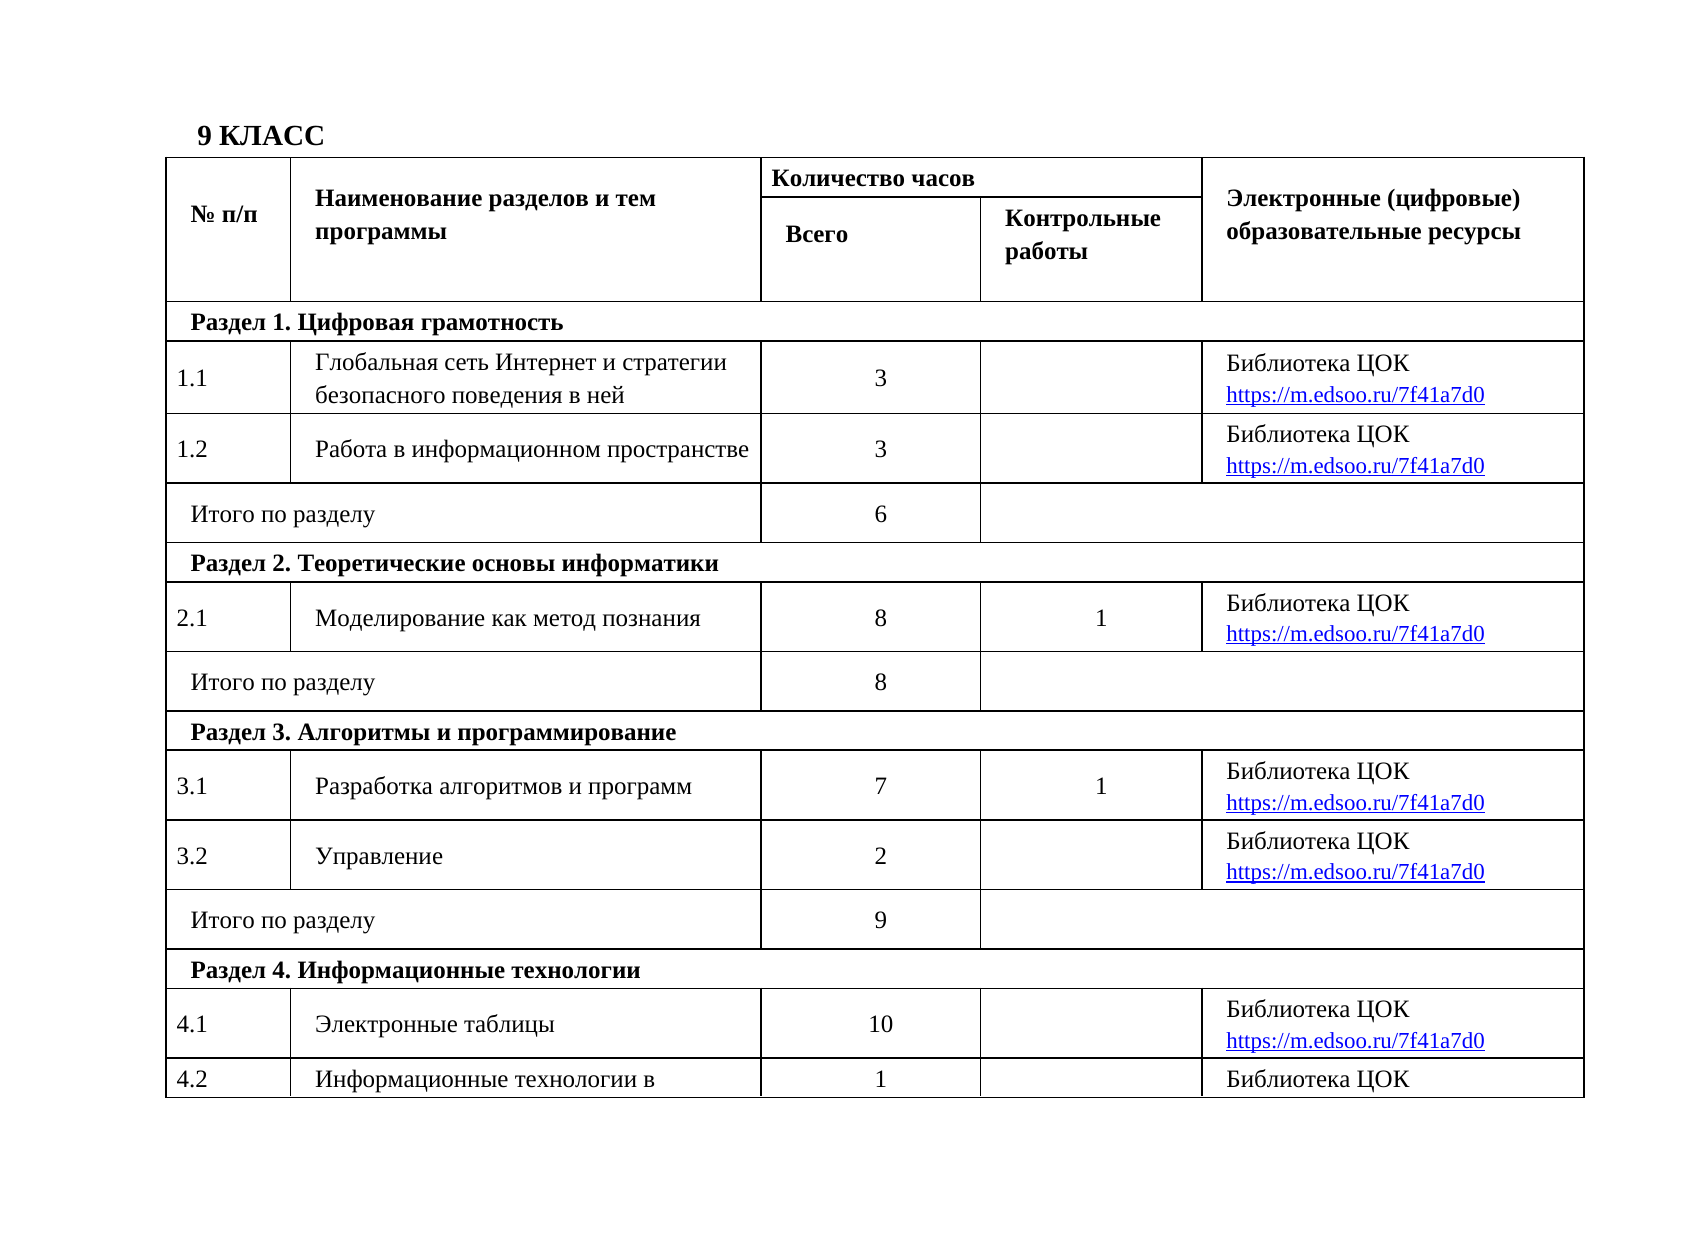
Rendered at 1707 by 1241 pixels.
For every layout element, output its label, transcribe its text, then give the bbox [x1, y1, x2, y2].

table_cell Моделирование как метод познания [291, 583, 760, 651]
table_cell 1 [762, 1059, 980, 1096]
table_cell Библиотека ЦОК https://m.edsoo.ru/7f41a7d0 [1203, 342, 1583, 412]
table_cell 8 [762, 652, 980, 710]
table_cell 2.1 [167, 583, 290, 651]
table_cell 1.2 [167, 414, 290, 482]
table_cell 3 [762, 414, 980, 482]
table_cell [981, 342, 1201, 412]
table_cell Итого по разделу [167, 652, 760, 710]
table_cell Управление [291, 821, 760, 888]
table_cell Библиотека ЦОК https://m.edsoo.ru/7f41a7d0 [1203, 821, 1583, 888]
table_cell Раздел 3. Алгоритмы и программирование [167, 712, 1583, 749]
table_cell 8 [762, 583, 980, 651]
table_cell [291, 1059, 760, 1096]
table_cell Итого по разделу [167, 484, 760, 542]
table_cell [981, 821, 1201, 888]
text 9 КЛАСС [190, 118, 1618, 152]
table_cell Библиотека ЦОК https://m.edsoo.ru/7f41a7d0 [1203, 414, 1583, 482]
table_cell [1203, 1059, 1583, 1096]
table_cell 1 [981, 583, 1201, 651]
table_cell 4.2 [167, 1059, 290, 1096]
table_cell Электронные таблицы [291, 989, 760, 1057]
table_header № п/п [167, 158, 290, 301]
table_cell Контрольные работы [981, 198, 1201, 301]
table_cell Глобальная сеть Интернет и стратегии безопасного поведения в ней [291, 342, 760, 412]
table_cell Раздел 1. Цифровая грамотность [167, 302, 1583, 340]
table_header Количество часов [762, 158, 1201, 196]
table_cell Работа в информационном пространстве [291, 414, 760, 482]
table_cell Разработка алгоритмов и программ [291, 751, 760, 819]
table_cell 3.1 [167, 751, 290, 819]
table_cell 9 [762, 890, 980, 948]
table_cell Итого по разделу [167, 890, 760, 948]
table_cell 3 [762, 342, 980, 412]
table_cell [981, 484, 1583, 542]
table_cell 2 [762, 821, 980, 888]
table_cell [981, 1059, 1201, 1096]
table_cell Библиотека ЦОК https://m.edsoo.ru/7f41a7d0 [1203, 751, 1583, 819]
table_header Наименование разделов и тем программы [291, 158, 760, 301]
table_cell 1.1 [167, 342, 290, 412]
table_cell [981, 652, 1583, 710]
table_cell Библиотека ЦОК https://m.edsoo.ru/7f41a7d0 [1203, 583, 1583, 651]
table_header Электронные (цифровые) образовательные ресурсы [1203, 158, 1583, 301]
table_cell [981, 414, 1201, 482]
table_cell Раздел 4. Информационные технологии [167, 950, 1583, 987]
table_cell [1203, 989, 1583, 1057]
table_cell 7 [762, 751, 980, 819]
table_cell 3.2 [167, 821, 290, 888]
table_cell Раздел 2. Теоретические основы информатики [167, 543, 1583, 581]
table_cell 6 [762, 484, 980, 542]
table_cell 10 [762, 989, 980, 1057]
table_cell 4.1 [167, 989, 290, 1057]
table_cell [981, 890, 1583, 948]
table_cell Всего [762, 198, 980, 301]
table_cell 1 [981, 751, 1201, 819]
table_cell [981, 989, 1201, 1057]
